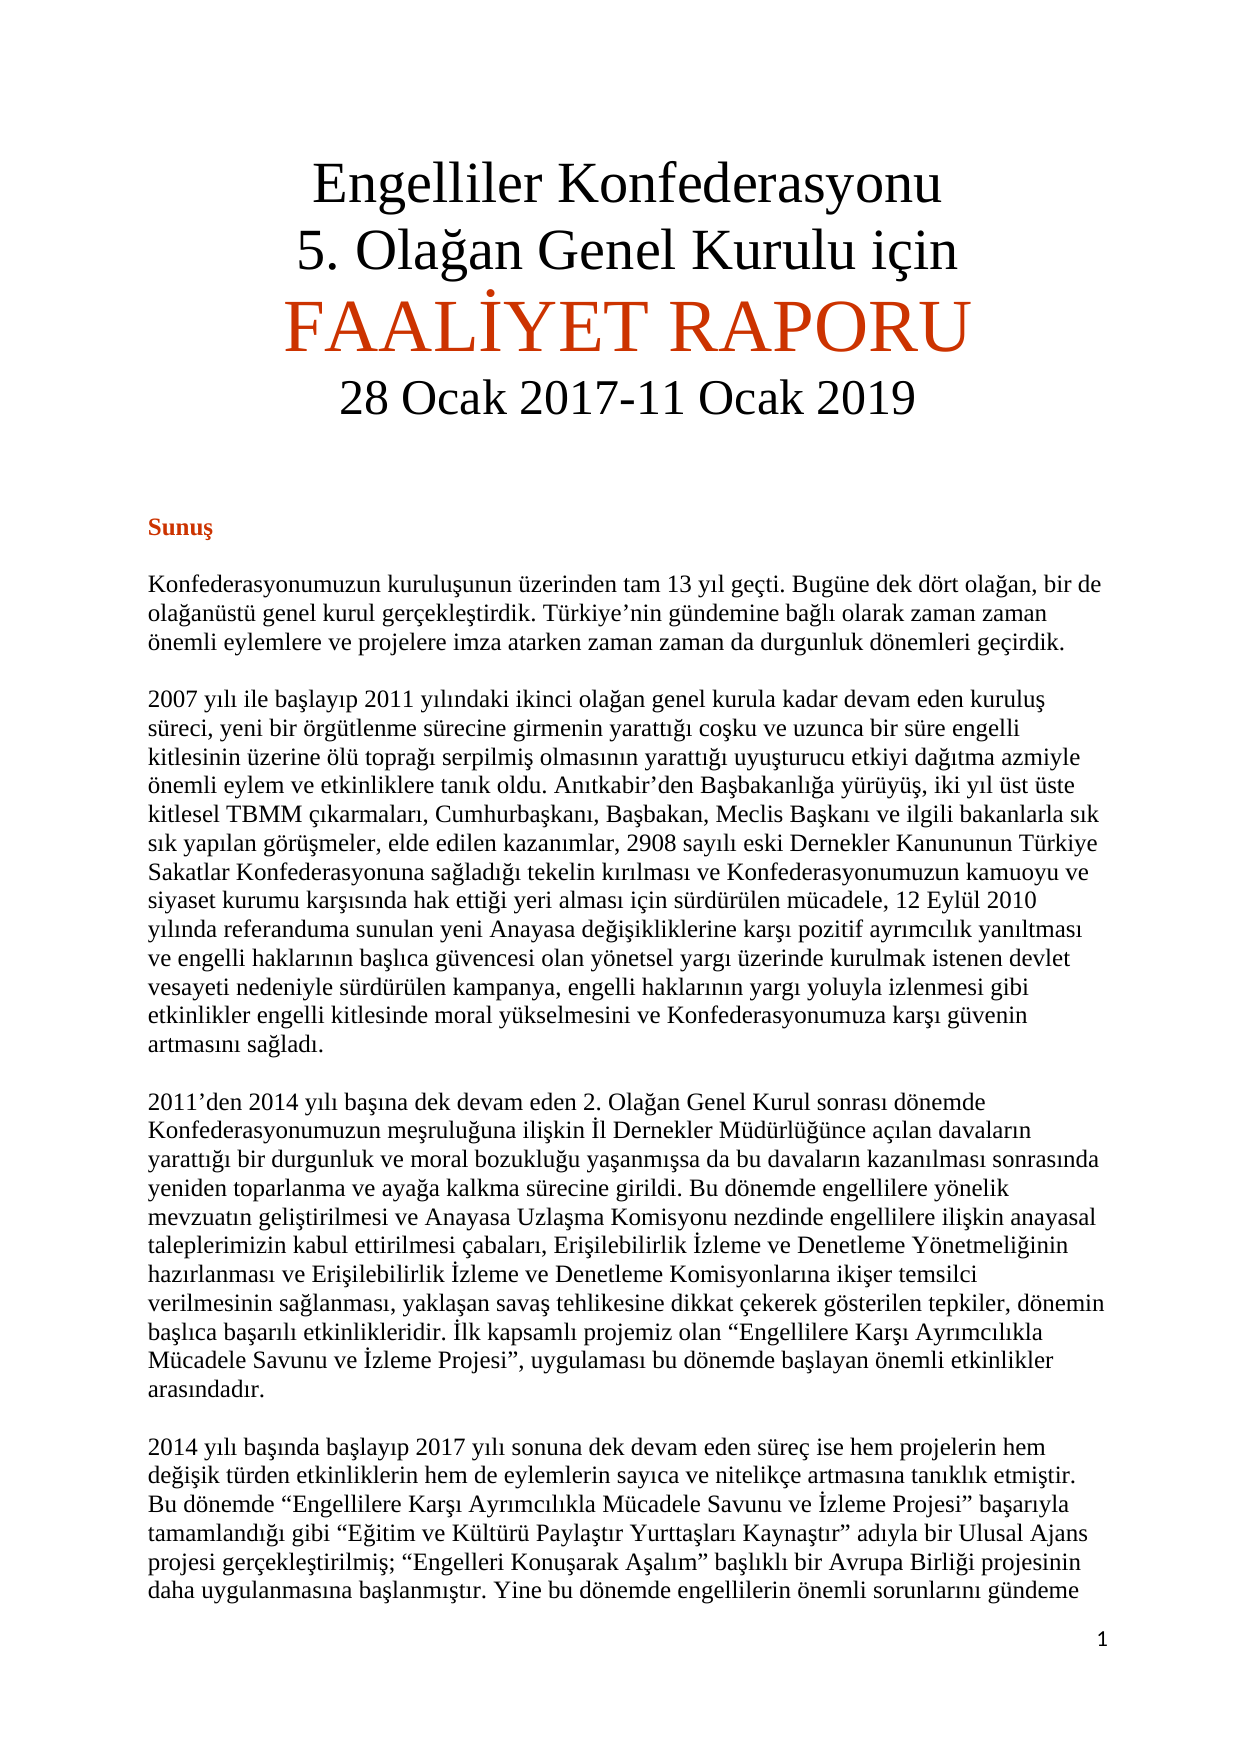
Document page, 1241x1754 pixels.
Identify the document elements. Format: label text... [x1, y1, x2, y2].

text FAALİYET RAPORU [148, 282, 1107, 368]
text Sunuş [148, 512, 1107, 541]
text 28 Ocak 2017-11 Ocak 2019 [148, 368, 1107, 426]
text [148, 1432, 1107, 1604]
text 2011’den 2014 yılı başına dek devam eden 2. Olağan Genel Kurul sonrası dönemde Konfederasyonumuzun meşruluğuna ilişkin İl Dernekler Müdürlüğünce açılan davaların yarattığı bir durgunluk ve moral bozukluğu yaşanmışsa da bu davaların kazanılması sonrasında yeniden toparlanma ve ayağa kalkma sürecine girildi. Bu dönemde engellilere yönelik mevzuatın geliştirilmesi ve Anayasa Uzlaşma Komisyonu nezdinde engellilere ilişkin anayasal taleplerimizin kabul ettirilmesi çabaları, Erişilebilirlik İzleme ve Denetleme Yönetmeliğinin hazırlanması ve Erişilebilirlik İzleme ve Denetleme Komisyonlarına ikişer temsilci verilmesinin sağlanması, yaklaşan savaş tehlikesine dikkat çekerek gösterilen tepkiler, dönemin başlıca başarılı etkinlikleridir. İlk kapsamlı projemiz olan “Engellilere Karşı Ayrımcılıkla Mücadele Savunu ve İzleme Projesi”, uygulaması bu dönemde başlayan önemli etkinlikler arasındadır. [148, 1087, 1107, 1403]
text Engelliler Konfederasyonu [148, 148, 1107, 215]
text 5. Olağan Genel Kurulu için [148, 215, 1107, 282]
text Konfederasyonumuzun kuruluşunun üzerinden tam 13 yıl geçti. Bugüne dek dört olağan, bir de olağanüstü genel kurul gerçekleştirdik. Türkiye’nin gündemine bağlı olarak zaman zaman önemli eylemlere ve projelere imza atarken zaman zaman da durgunluk dönemleri geçirdik. [148, 569, 1107, 656]
text 2007 yılı ile başlayıp 2011 yılındaki ikinci olağan genel kurula kadar devam eden kuruluş süreci, yeni bir örgütlenme sürecine girmenin yarattığı coşku ve uzunca bir süre engelli kitlesinin üzerine ölü toprağı serpilmiş olmasının yarattığı uyuşturucu etkiyi dağıtma azmiyle önemli eylem ve etkinliklere tanık oldu. Anıtkabir’den Başbakanlığa yürüyüş, iki yıl üst üste kitlesel TBMM çıkarmaları, Cumhurbaşkanı, Başbakan, Meclis Başkanı ve ilgili bakanlarla sık sık yapılan görüşmeler, elde edilen kazanımlar, 2908 sayılı eski Dernekler Kanununun Türkiye Sakatlar Konfederasyonuna sağladığı tekelin kırılması ve Konfederasyonumuzun kamuoyu ve siyaset kurumu karşısında hak ettiği yeri alması için sürdürülen mücadele, 12 Eylül 2010 yılında referanduma sunulan yeni Anayasa değişikliklerine karşı pozitif ayrımcılık yanıltması ve engelli haklarının başlıca güvencesi olan yönetsel yargı üzerinde kurulmak istenen devlet vesayeti nedeniyle sürdürülen kampanya, engelli haklarının yargı yoluyla izlenmesi gibi etkinlikler engelli kitlesinde moral yükselmesini ve Konfederasyonumuza karşı güvenin artmasını sağladı. [148, 684, 1107, 1058]
